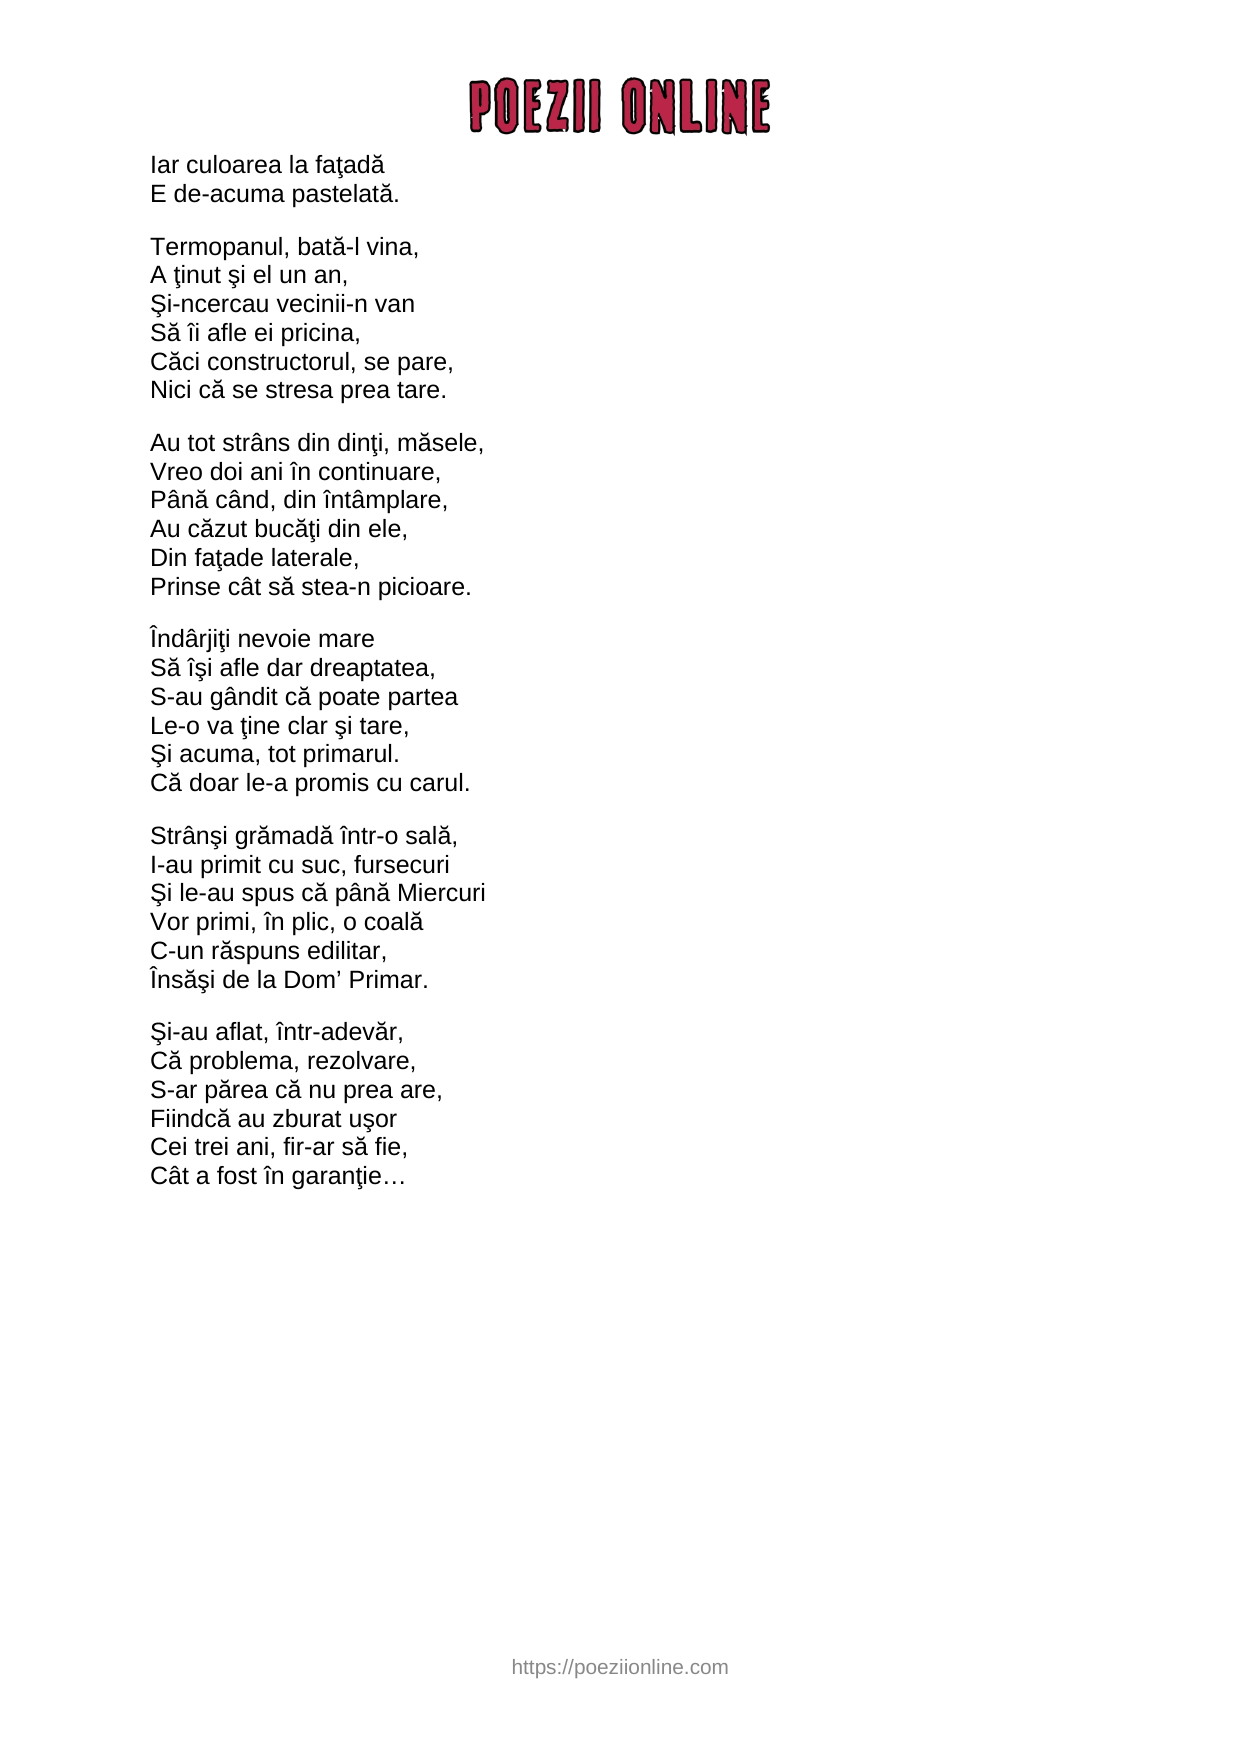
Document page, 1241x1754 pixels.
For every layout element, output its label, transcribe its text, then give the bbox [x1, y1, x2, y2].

text Însăşi de la Dom’ Primar. [150, 964, 1090, 993]
text Şi acuma, tot primarul. [150, 739, 1090, 768]
text Şi le-au spus că până Miercuri [150, 878, 1090, 907]
text Şi-au aflat, într-adevăr, [150, 1017, 1090, 1046]
text E de-acuma pastelată. [150, 179, 1090, 207]
text Îndârjiţi nevoie mare [150, 624, 1090, 653]
text Că problema, rezolvare, [150, 1046, 1090, 1075]
text Prinse cât să stea-n picioare. [150, 572, 1090, 600]
text S-au gândit că poate partea [150, 682, 1090, 711]
text Au tot strâns din dinţi, măsele, [150, 428, 1090, 457]
text Iar culoarea la faţadă [150, 150, 1090, 179]
text Să îşi afle dar dreaptatea, [150, 653, 1090, 682]
text Le-o va ţine clar şi tare, [150, 711, 1090, 739]
picture [463, 74, 777, 138]
text Să îi afle ei pricina, [150, 318, 1090, 346]
text Nici că se stresa prea tare. [150, 375, 1090, 404]
text I-au primit cu suc, fursecuri [150, 849, 1090, 878]
text Din faţade laterale, [150, 543, 1090, 572]
text Că doar le-a promis cu carul. [150, 768, 1090, 797]
text C-un răspuns edilitar, [150, 936, 1090, 964]
text Termopanul, bată-l vina, [150, 231, 1090, 260]
text Căci constructorul, se pare, [150, 346, 1090, 375]
text Cei trei ani, fir-ar să fie, [150, 1132, 1090, 1161]
text S-ar părea că nu prea are, [150, 1075, 1090, 1103]
text Vor primi, în plic, o coală [150, 907, 1090, 936]
text Au căzut bucăţi din ele, [150, 514, 1090, 543]
text A ţinut şi el un an, [150, 260, 1090, 289]
text Vreo doi ani în continuare, [150, 457, 1090, 485]
text Şi-ncercau vecinii-n van [150, 289, 1090, 318]
text Fiindcă au zburat uşor [150, 1103, 1090, 1132]
text Strânşi grămadă într-o sală, [150, 821, 1090, 849]
text Cât a fost în garanţie… [150, 1161, 1090, 1190]
text Până când, din întâmplare, [150, 485, 1090, 514]
